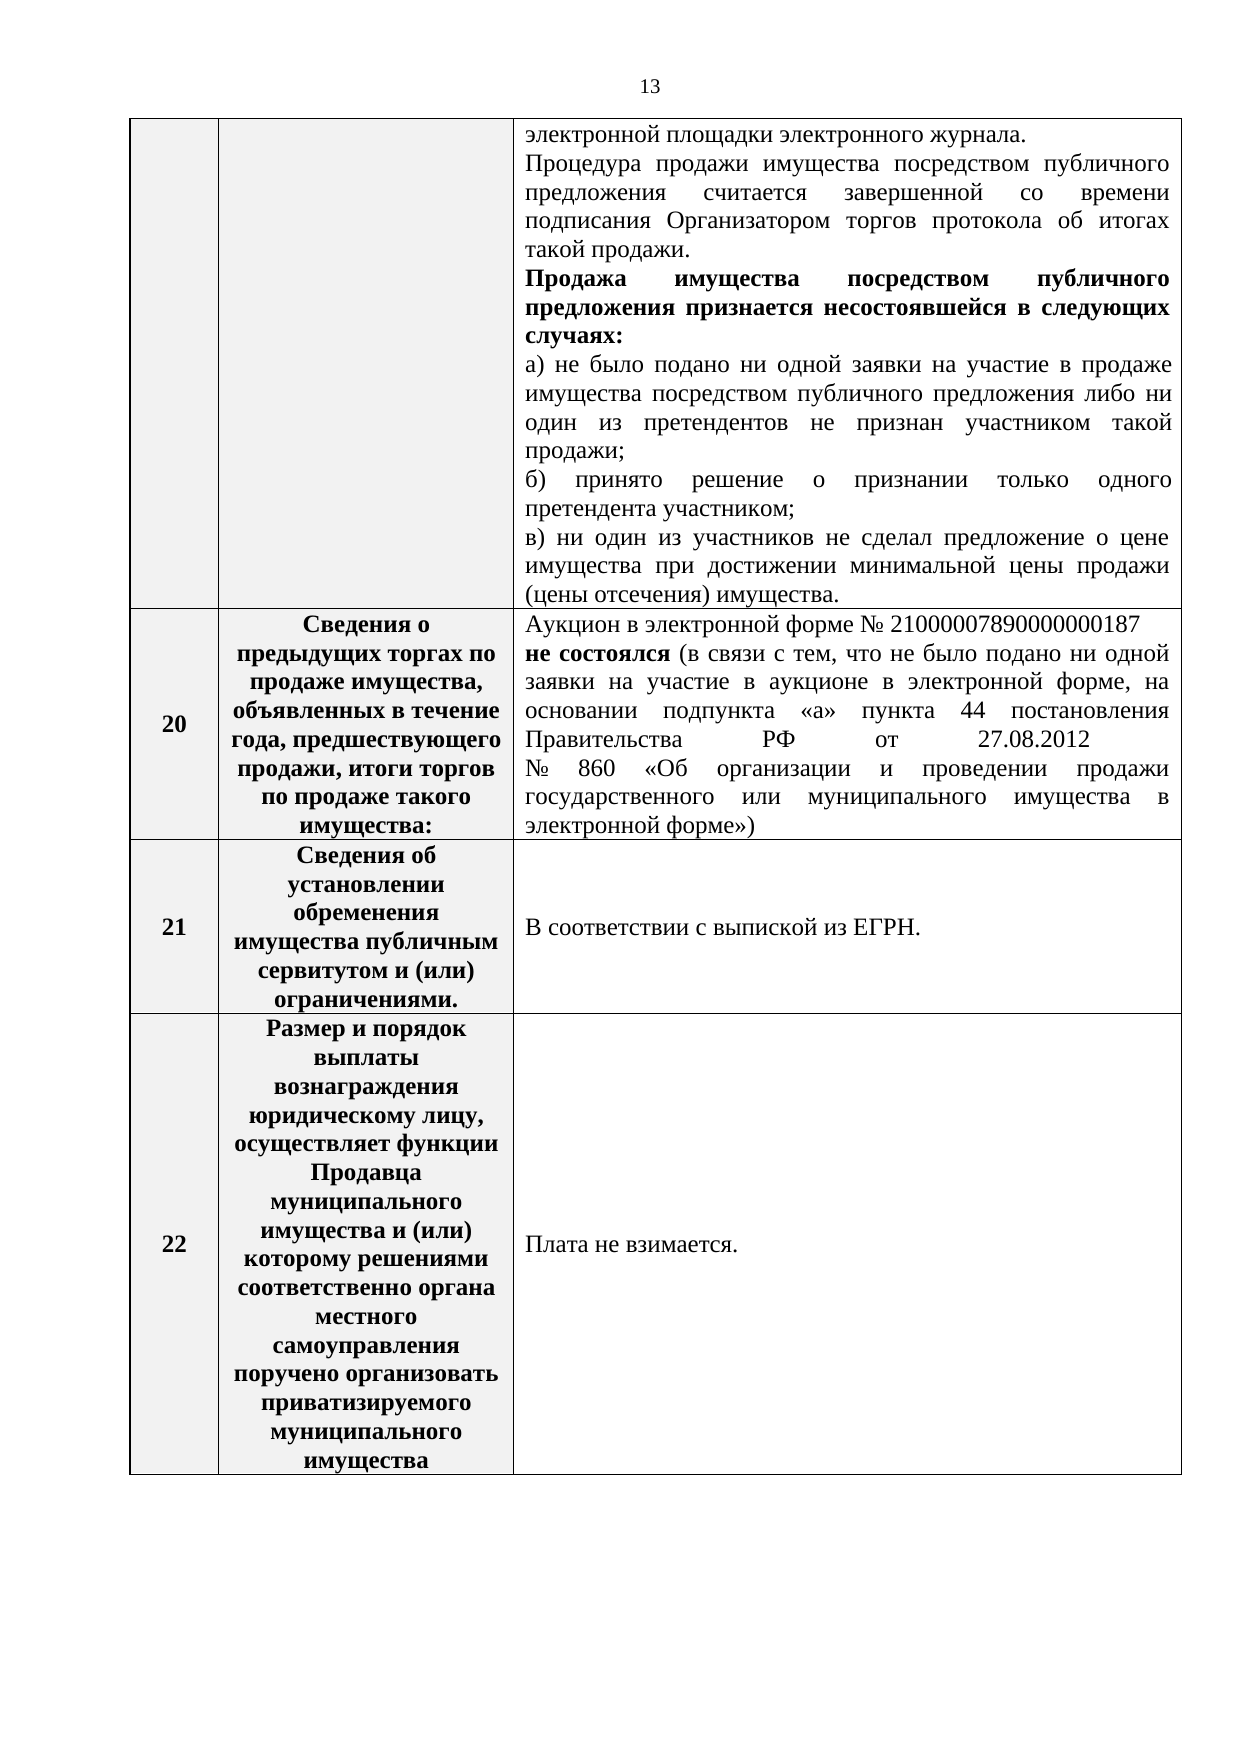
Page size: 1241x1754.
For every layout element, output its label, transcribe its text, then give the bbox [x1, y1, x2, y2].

table_cell 21 [131, 840, 218, 1012]
table_cell Сведения о предыдущих торгах по продаже имущества, объявленных в течение года, предшествующего продажи, итоги торгов по продаже такого имущества: [219, 609, 513, 839]
table_cell Плата не взимается. [514, 1014, 1181, 1473]
table_cell 22 [131, 1014, 218, 1473]
table_cell Аукцион в электронной форме № 21000007890000000187 не состоялся (в связи с тем, что не было подано ни одной заявки на участие в аукционе в электронной форме, на основании подпункта «а» пункта 44 постановления Правительства РФ от 27.08.2012 № 860 «Об организации и проведении продажи государственного или муниципального имущества в электронной форме») [514, 609, 1181, 839]
table_cell 19 [131, 119, 218, 608]
table_cell Размер и порядок выплаты вознаграждения юридическому лицу, осуществляет функции Продавца муниципального имущества и (или) которому решениями соответственно органа местного самоуправления поручено организовать приватизируемого муниципального имущества [219, 1014, 513, 1473]
table_cell В соответствии с выпиской из ЕГРН. [514, 840, 1181, 1012]
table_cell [219, 119, 513, 608]
table_cell 20 [131, 609, 218, 839]
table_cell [514, 119, 1181, 608]
table_cell Сведения об установлении обременения имущества публичным сервитутом и (или) ограничениями. [219, 840, 513, 1012]
